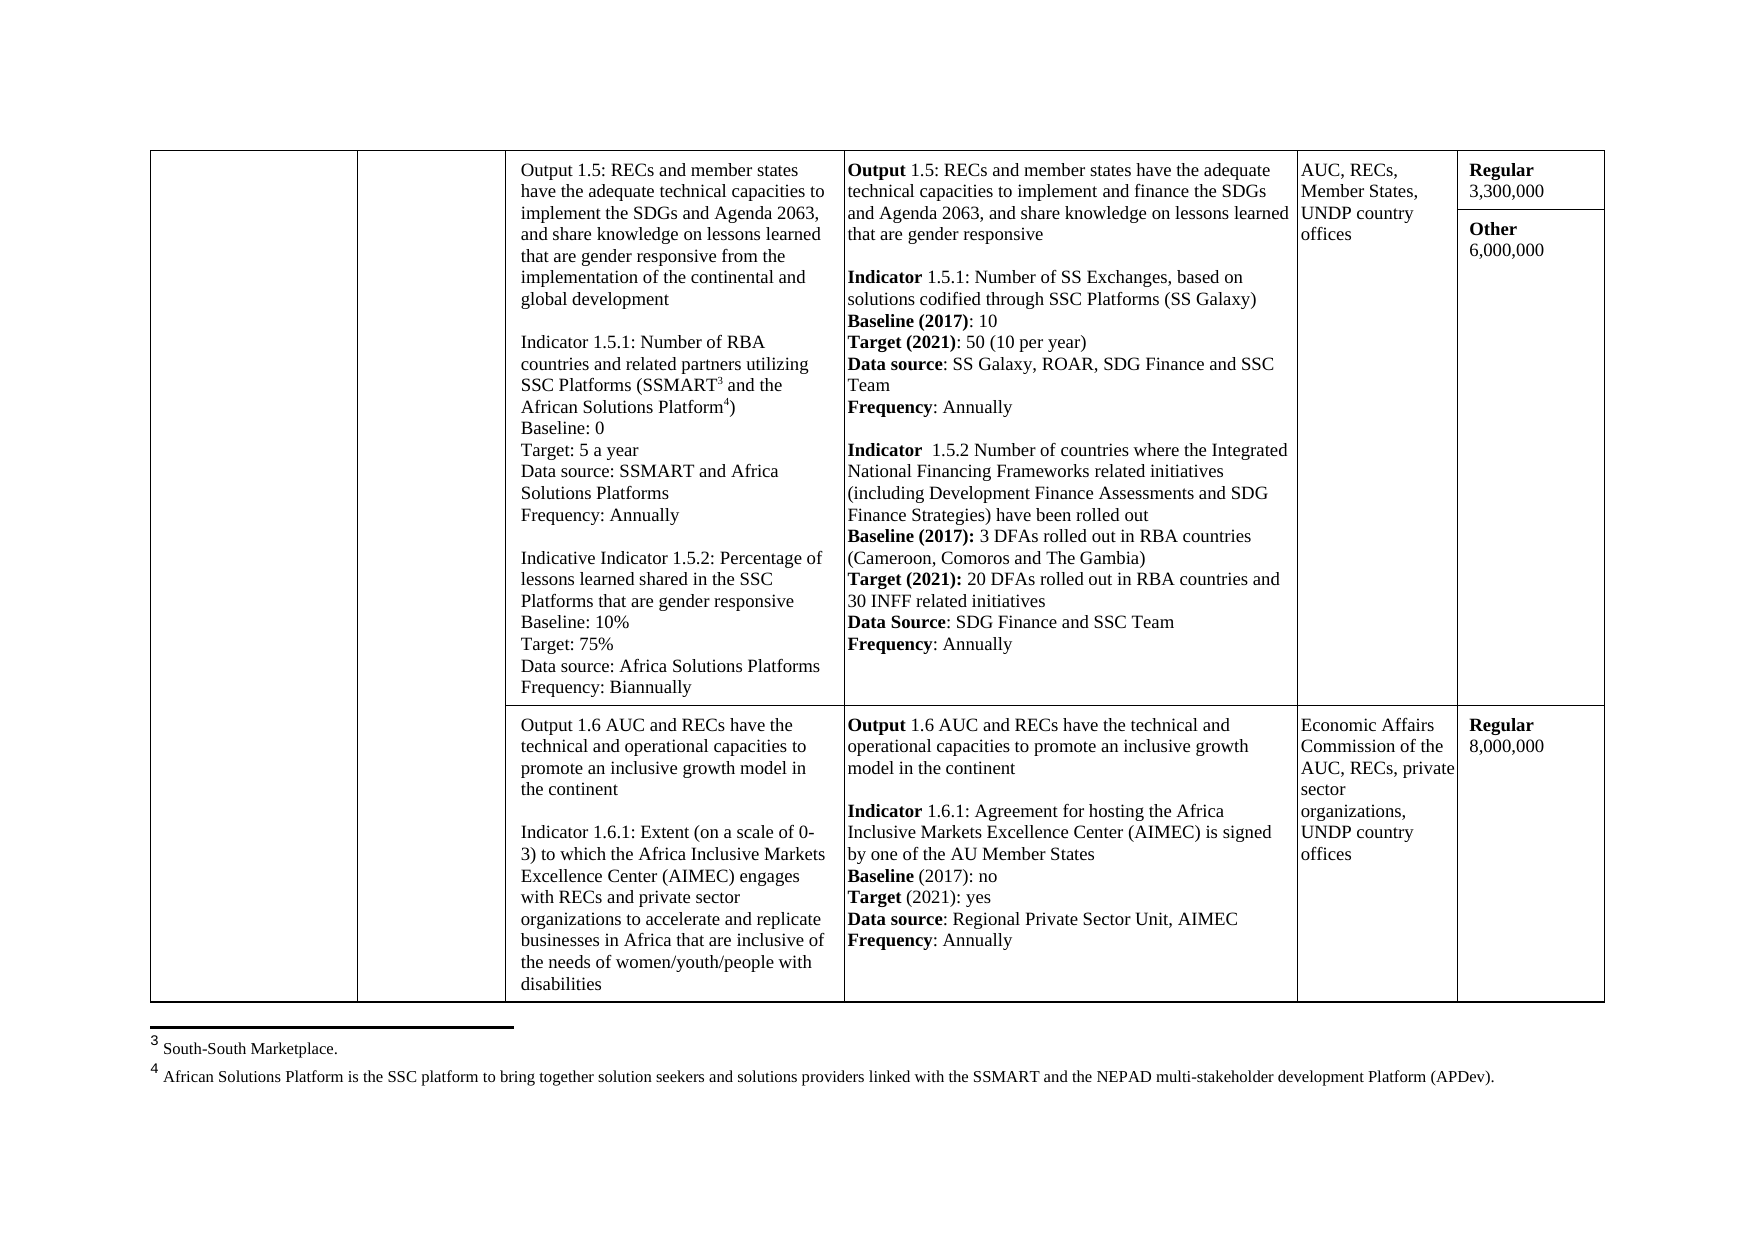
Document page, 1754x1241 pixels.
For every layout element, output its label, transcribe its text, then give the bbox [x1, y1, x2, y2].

table_cell [1458, 764, 1604, 1001]
table_cell Output 1.6 AUC and RECs have the technical and operational capacities to promote an inclusive growth model in the continent Indicator 1.6.1: Agreement for hosting the Africa Inclusive Markets Excellence Center (AIMEC) is signed by one of the AU Member States Baseline (2017): no Target (2021): yes Data source: Regional Private Sector Unit, AIMEC Frequency: Annually [845, 706, 1297, 1001]
table_cell AUC, RECs, Member States, UNDP country offices [1298, 151, 1457, 705]
table_cell Regular 8,000,000 [1458, 706, 1604, 764]
table_cell Economic Affairs Commission of the AUC, RECs, private sector organizations, UNDP country offices [1298, 706, 1457, 1001]
table_cell Regular 3,300,000 [1458, 151, 1604, 209]
table_cell Output 1.5: RECs and member states have the adequate technical capacities to implement the SDGs and Agenda 2063, and share knowledge on lessons learned that are gender responsive from the implementation of the continental and global development Indicator 1.5.1: Number of RBA countries and related partners utilizing SSC Platforms (SSMART and the African Solutions Platform) Baseline: 0 Target: 5 a year Data source: SSMART and Africa Solutions Platforms Frequency: Annually Indicative Indicator 1.5.2: Percentage of lessons learned shared in the SSC Platforms that are gender responsive Baseline: 10% Target: 75% Data source: Africa Solutions Platforms Frequency: Biannually [506, 151, 844, 705]
table_cell Other 6,000,000 [1458, 210, 1604, 705]
table_cell Output 1.6 AUC and RECs have the technical and operational capacities to promote an inclusive growth model in the continent Indicator 1.6.1: Extent (on a scale of 0-3) to which the Africa Inclusive Markets Excellence Center (AIMEC) engages with RECs and private sector organizations to accelerate and replicate businesses in Africa that are inclusive of the needs of women/youth/people with disabilities Baseline: 0 Target: 3 Data source: AIMEC and REC Frequency: Annually [506, 706, 844, 1001]
table_cell Output 1.5: RECs and member states have the adequate technical capacities to implement and finance the SDGs and Agenda 2063, and share knowledge on lessons learned that are gender responsive Indicator 1.5.1: Number of SS Exchanges, based on solutions codified through SSC Platforms (SS Galaxy) Baseline (2017): 10 Target (2021): 50 (10 per year) Data source: SS Galaxy, ROAR, SDG Finance and SSC Team Frequency: Annually Indicator 1.5.2 Number of countries where the Integrated National Financing Frameworks related initiatives (including Development Finance Assessments and SDG Finance Strategies) have been rolled out Baseline (2017): 3 DFAs rolled out in RBA countries (Cameroon, Comoros and The Gambia) Target (2021): 20 DFAs rolled out in RBA countries and 30 INFF related initiatives Data Source: SDG Finance and SSC Team Frequency: Annually [845, 151, 1297, 705]
